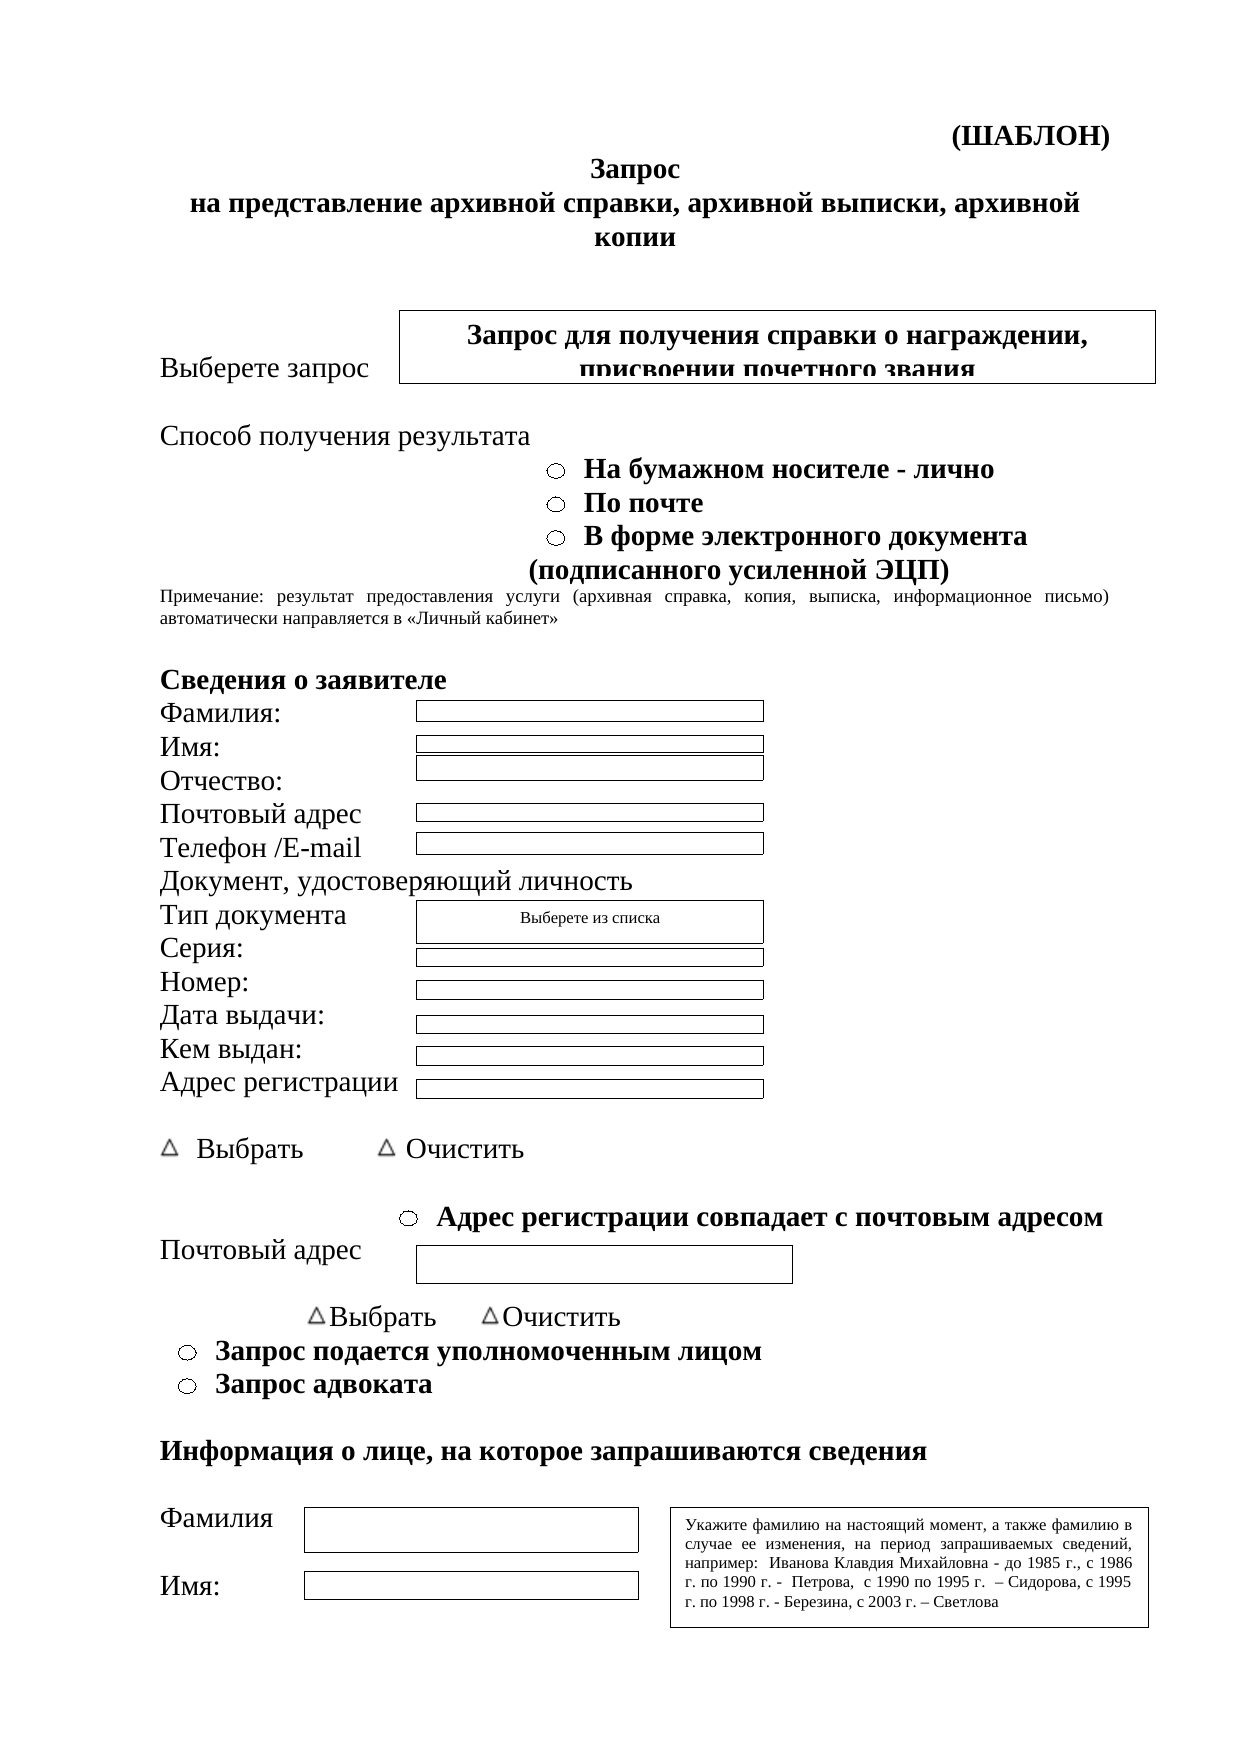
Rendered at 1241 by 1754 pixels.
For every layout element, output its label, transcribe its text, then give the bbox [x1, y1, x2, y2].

text Дата выдачи: [159, 997, 1110, 1031]
text Адрес регистрации совпадает с почтовым адресом [307, 1199, 1110, 1232]
text (ШАБЛОН) [159, 118, 1110, 152]
text Запрос подается уполномоченным лицом [159, 1333, 1110, 1366]
text Примечание: результат предоставления услуги (архивная справка, копия, выписка, информационное письмо) автоматически направляется в «Личный кабинет» [159, 585, 1110, 628]
text Фамилия [159, 1501, 1110, 1534]
text на представление архивной справки, архивной выписки, архивной копии [159, 185, 1110, 252]
text Выберете запрос [159, 351, 399, 384]
text Информация о лице, на которое запрашиваются сведения [159, 1433, 1110, 1467]
text Фамилия: [159, 696, 1110, 729]
text Запрос адвоката [159, 1366, 1110, 1400]
text Номер: [159, 964, 1110, 997]
text Сведения о заявителе [159, 662, 1110, 696]
text Имя: [159, 1568, 669, 1601]
text Выбрать Очистить [159, 1299, 1110, 1333]
text На бумажном носителе - лично [159, 451, 1110, 485]
text Кем выдан: [159, 1031, 1110, 1064]
picture [159, 1137, 182, 1159]
text Почтовый адрес [159, 796, 1110, 830]
picture [376, 1137, 399, 1159]
text Тип документа [159, 897, 1110, 930]
text Имя: [159, 729, 1110, 763]
picture [307, 1304, 329, 1327]
picture [480, 1304, 502, 1327]
text Отчество: [159, 763, 1110, 796]
text Почтовый адрес [159, 1232, 1110, 1266]
text Серия: [159, 930, 1110, 964]
text Телефон /E-mail [159, 830, 1110, 863]
text Документ, удостоверяющий личность [159, 863, 1110, 897]
text Адрес регистрации [159, 1064, 1110, 1098]
text Способ получения результата [159, 418, 1110, 451]
text Запрос [159, 152, 1110, 185]
text В форме электронного документа (подписанного усиленной ЭЦП) [528, 518, 1110, 585]
text Выбрать Очистить [159, 1132, 1110, 1165]
text По почте [159, 485, 1110, 518]
